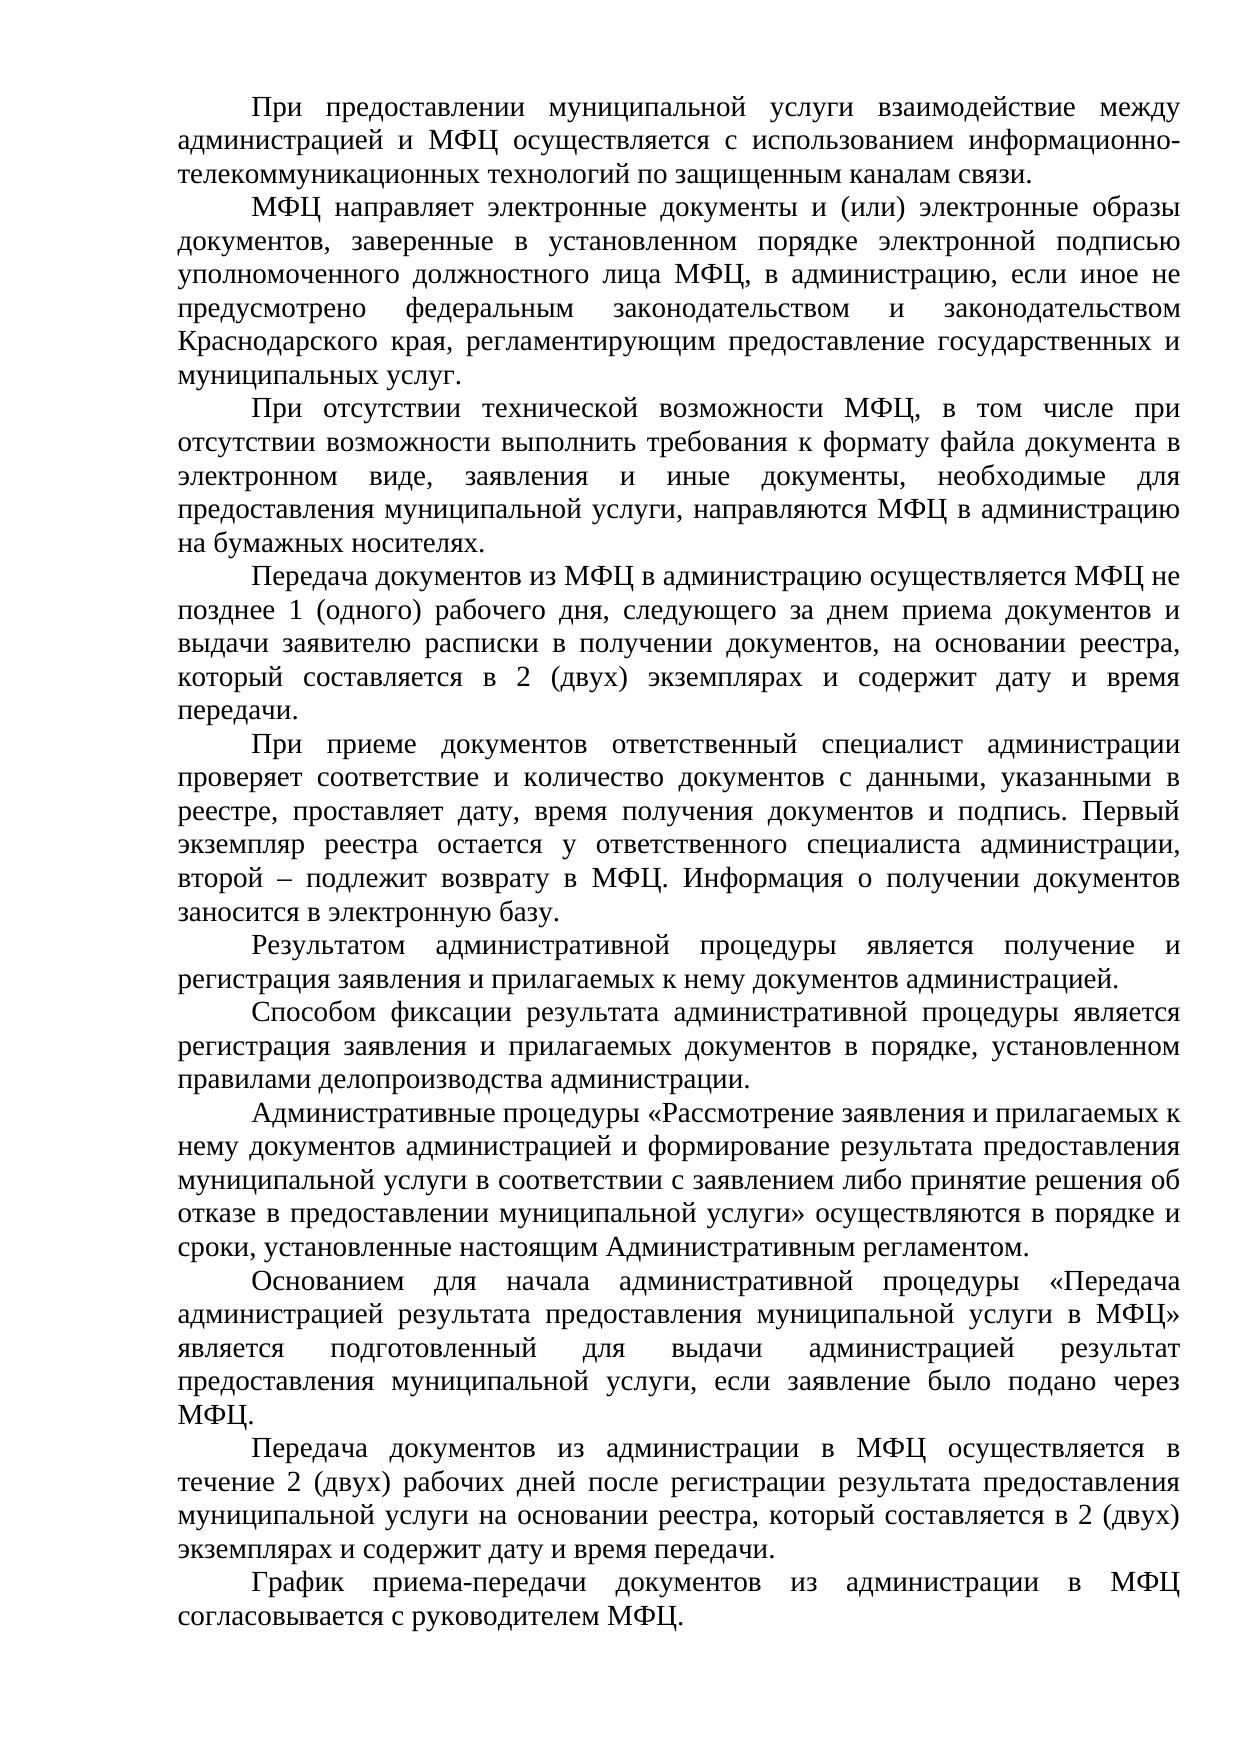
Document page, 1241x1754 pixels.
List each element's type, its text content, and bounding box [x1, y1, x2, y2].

text При предоставлении муниципальной услуги взаимодействие между администрацией и МФЦ осуществляется с использованием информационно-телекоммуникационных технологий по защищенным каналам связи. [177, 89, 1181, 189]
text МФЦ направляет электронные документы и (или) электронные образы документов, заверенные в установленном порядке электронной подписью уполномоченного должностного лица МФЦ, в администрацию, если иное не предусмотрено федеральным законодательством и законодательством Краснодарского края, регламентирующим предоставление государственных и муниципальных услуг. [177, 189, 1181, 391]
text Передача документов из МФЦ в администрацию осуществляется МФЦ не позднее 1 (одного) рабочего дня, следующего за днем приема документов и выдачи заявителю расписки в получении документов, на основании реестра, который составляется в 2 (двух) экземплярах и содержит дату и время передачи. [177, 558, 1181, 726]
text График приема-передачи документов из администрации в МФЦ согласовывается с руководителем МФЦ. [177, 1564, 1181, 1632]
text Способом фиксации результата административной процедуры является регистрация заявления и прилагаемых документов в порядке, установленном правилами делопроизводства администрации. [177, 994, 1181, 1095]
text При отсутствии технической возможности МФЦ, в том числе при отсутствии возможности выполнить требования к формату файла документа в электронном виде, заявления и иные документы, необходимые для предоставления муниципальной услуги, направляются МФЦ в администрацию на бумажных носителях. [177, 391, 1181, 558]
text Передача документов из администрации в МФЦ осуществляется в течение 2 (двух) рабочих дней после регистрации результата предоставления муниципальной услуги на основании реестра, который составляется в 2 (двух) экземплярах и содержит дату и время передачи. [177, 1430, 1181, 1564]
text Основанием для начала административной процедуры «Передача администрацией результата предоставления муниципальной услуги в МФЦ» является подготовленный для выдачи администрацией результат предоставления муниципальной услуги, если заявление было подано через МФЦ. [177, 1263, 1181, 1430]
text Результатом административной процедуры является получение и регистрация заявления и прилагаемых к нему документов администрацией. [177, 927, 1181, 994]
text Административные процедуры «Рассмотрение заявления и прилагаемых к нему документов администрацией и формирование результата предоставления муниципальной услуги в соответствии с заявлением либо принятие решения об отказе в предоставлении муниципальной услуги» осуществляются в порядке и сроки, установленные настоящим Административным регламентом. [177, 1095, 1181, 1263]
text При приеме документов ответственный специалист администрации проверяет соответствие и количество документов с данными, указанными в реестре, проставляет дату, время получения документов и подпись. Первый экземпляр реестра остается у ответственного специалиста администрации, второй – подлежит возврату в МФЦ. Информация о получении документов заносится в электронную базу. [177, 726, 1181, 927]
